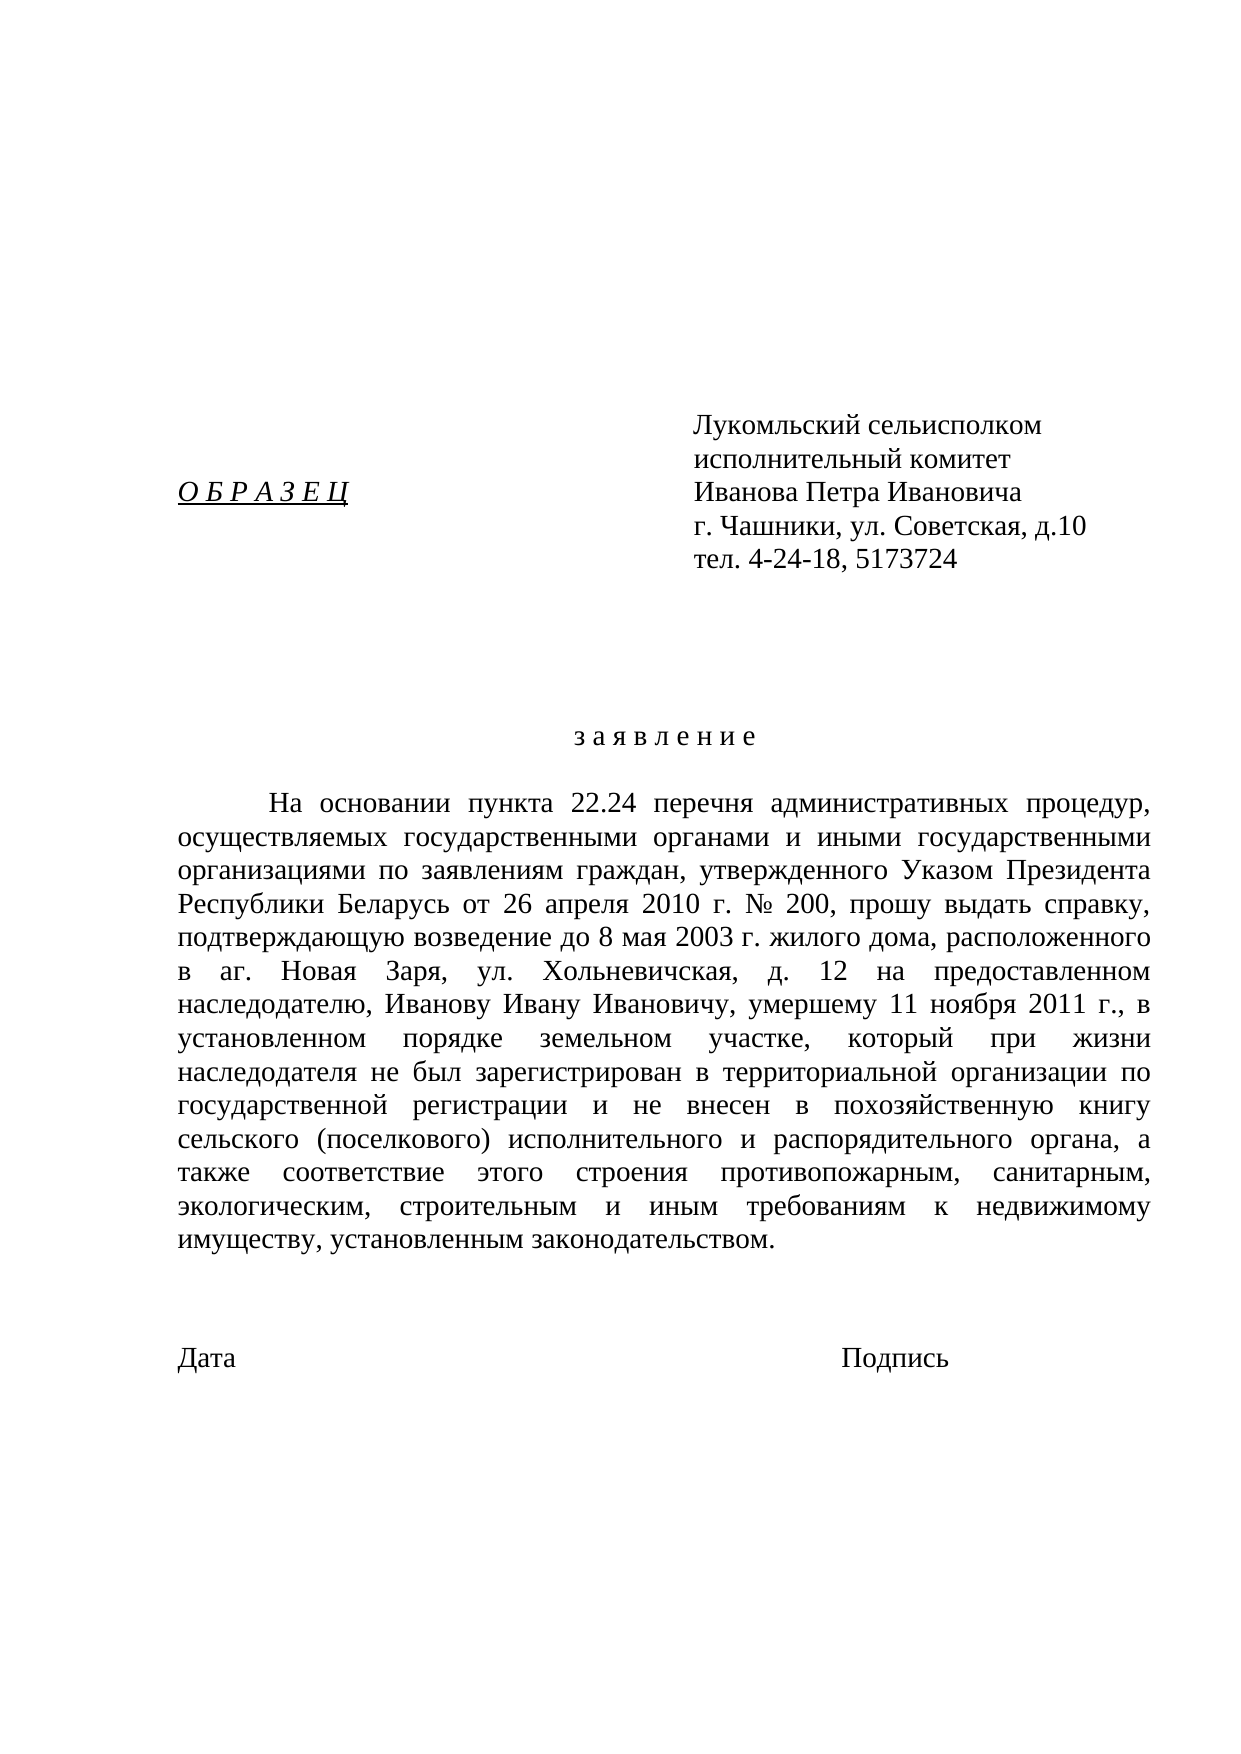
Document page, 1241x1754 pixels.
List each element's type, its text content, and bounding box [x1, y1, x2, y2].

text На основании пункта 22.24 перечня административных процедур, осуществляемых государственными органами и иными государственными организациями по заявлениям граждан, утвержденного Указом Президента Республики Беларусь от 26 апреля . № 200, прошу выдать справку, подтверждающую возведение до 8 мая . жилого дома, расположенного в аг. Новая Заря, ул. Хольневичская, д. 12 на предоставленном наследодателю, Иванову Ивану Ивановичу, умершему 11 ноября ., в установленном порядке земельном участке, который при жизни наследодателя не был зарегистрирован в территориальной организации по государственной регистрации и не внесен в похозяйственную книгу сельского (поселкового) исполнительного и распорядительного органа, а также соответствие этого строения противопожарным, санитарным, экологическим, строительным и иным требованиям к недвижимому имуществу, установленным законодательством. [177, 785, 1152, 1255]
text О Б Р А З Е Ц Иванова Петра Ивановича [177, 474, 1152, 508]
text Лукомльский сельисполком [177, 407, 1152, 441]
text исполнительный комитет [177, 441, 1152, 474]
text тел. 4-24-18, 5173724 [0, 541, 1152, 575]
text г. Чашники, ул. Советская, д.10 [0, 508, 1152, 541]
text Дата Подпись [177, 1340, 1152, 1374]
text з а я в л е н и е [177, 718, 1152, 752]
